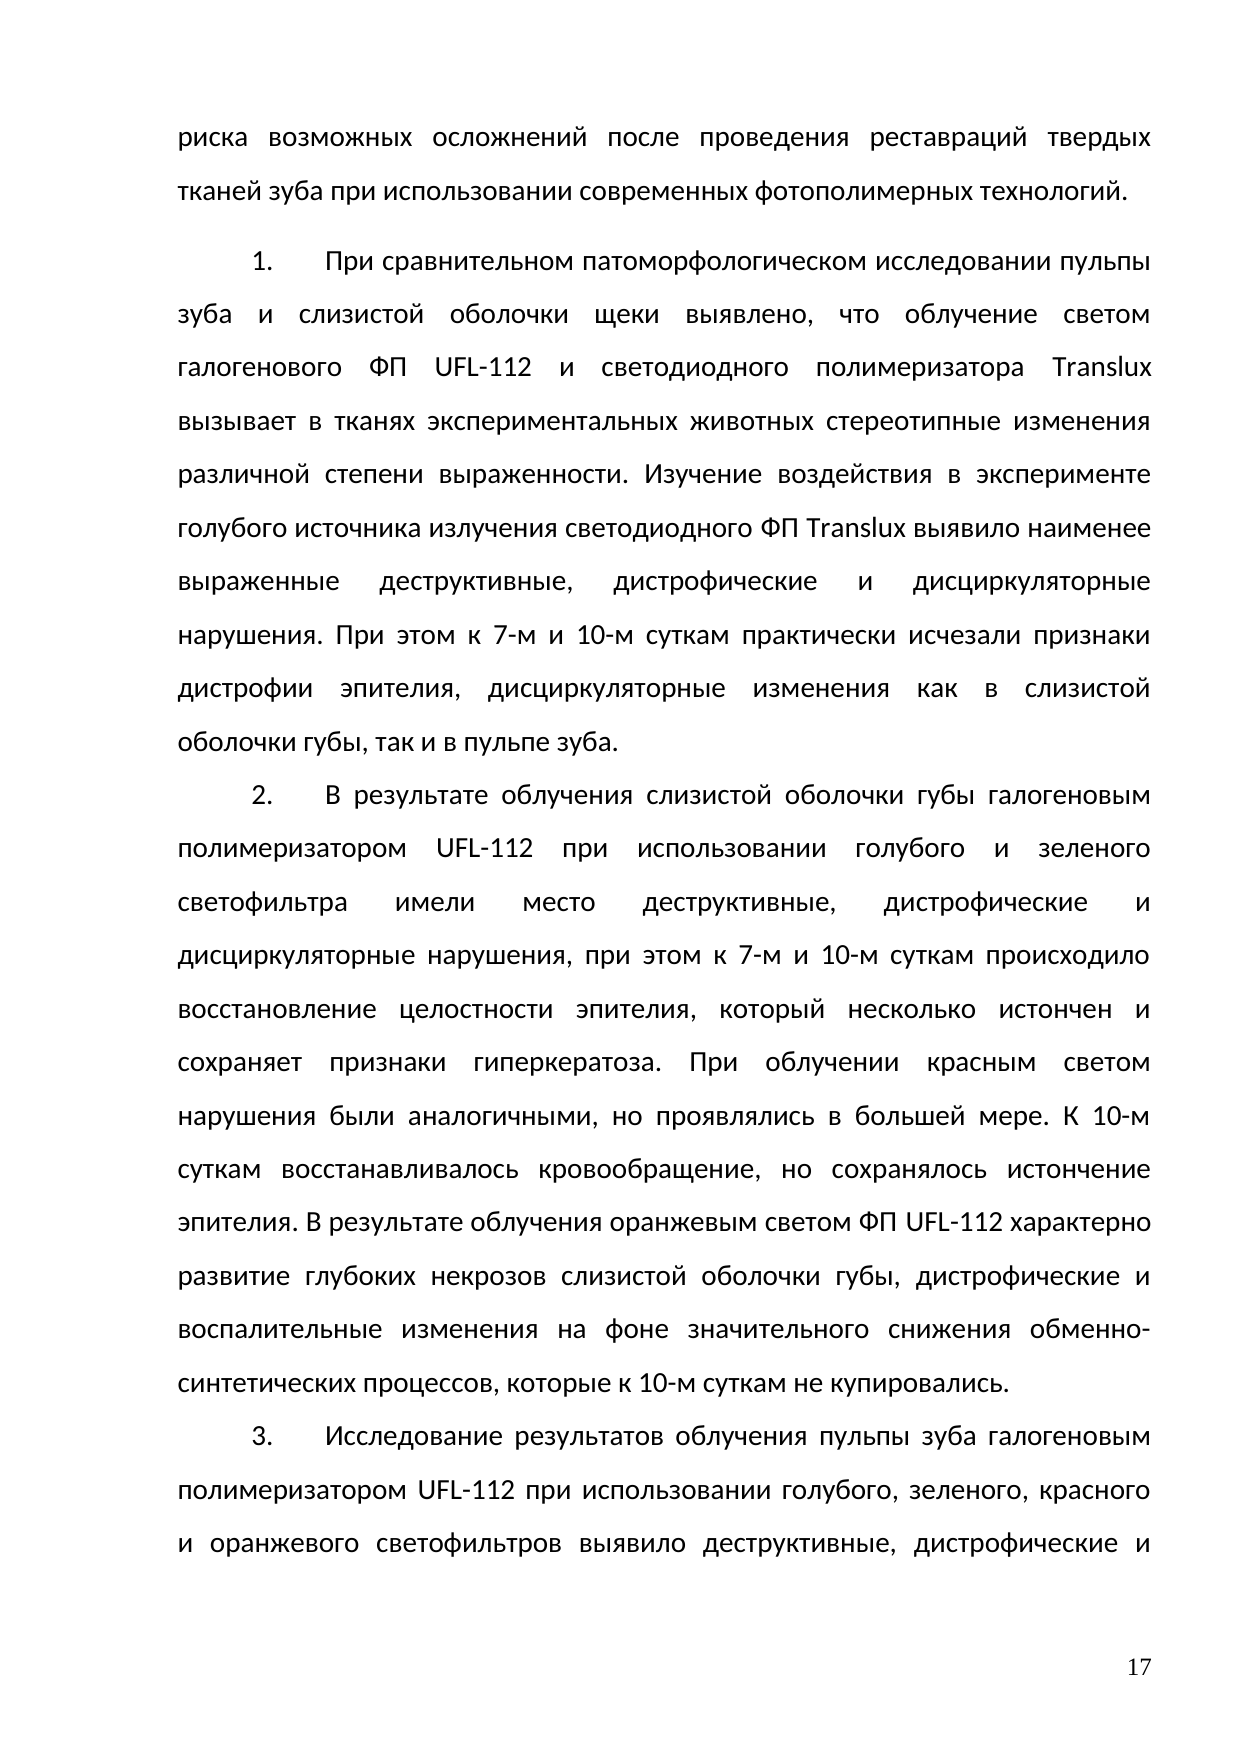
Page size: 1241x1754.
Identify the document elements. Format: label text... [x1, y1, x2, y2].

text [177, 118, 1152, 207]
list при сравнительном патоморфологическом исследовании пульпы зуба и слизистой оболочки щеки выявлено, что облучение светом галогенового ФП UFL-112 и светодиодного полимеризатора Translux вызывает в тканях экспериментальных животных стереотипные изменения различной степени выраженности. Изучение воздействия в эксперименте голубого источника излучения светодиодного ФП Translux выявило наименее выраженные деструктивные, дистрофические и дисциркуляторные нарушения. При этом к 7-м и 10-м суткам практически исчезали признаки дистрофии эпителия, дисциркуляторные изменения как в слизистой оболочки губы, так и в пульпе зуба. [177, 242, 1152, 758]
list в результате облучения слизистой оболочки губы галогеновым полимеризатором UFL-112 при использовании голубого и зеленого светофильтра имели место деструктивные, дистрофические и дисциркуляторные нарушения, при этом к 7-м и 10-м суткам происходило восстановление целостности эпителия, который несколько истончен и сохраняет признаки гиперкератоза. При облучении красным светом нарушения были аналогичными, но проявлялись в большей мере. К 10-м суткам восстанавливалось кровообращение, но сохранялось истончение эпителия. В результате облучения оранжевым светом ФП UFL-112 характерно развитие глубоких некрозов слизистой оболочки губы, дистрофические и воспалительные изменения на фоне значительного снижения обменно-синтетических процессов, которые к 10-м суткам не купировались. [177, 776, 1152, 1399]
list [177, 1417, 1152, 1560]
